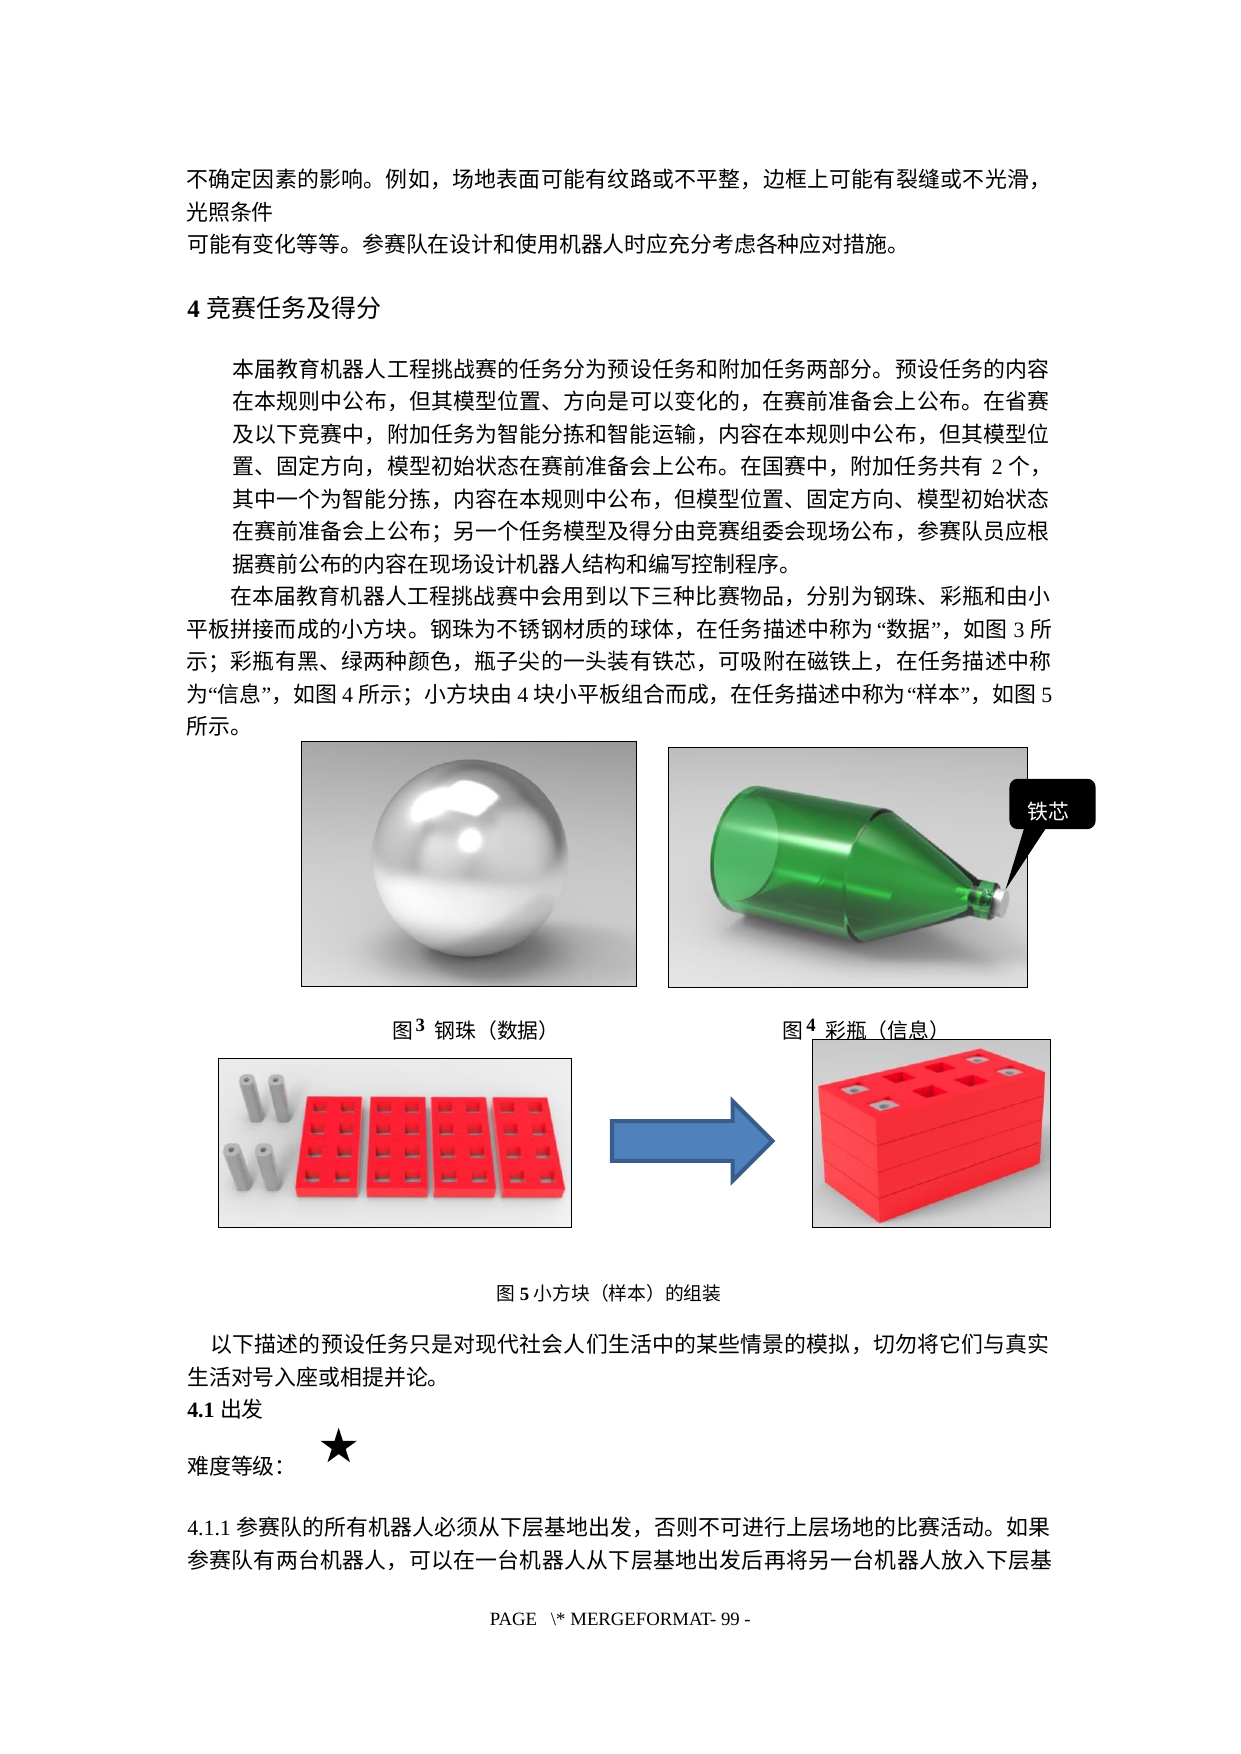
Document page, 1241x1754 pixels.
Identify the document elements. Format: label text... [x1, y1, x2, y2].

picture [813, 1040, 1050, 1227]
text 可能有变化等等。参赛队在设计和使用机器人时应充分考虑各种应对措施。 [187, 227, 1053, 259]
text 4.1 出发 [187, 1392, 1053, 1424]
text 在本届教育机器人工程挑战赛中会用到以下三种比赛物品，分别为钢珠、彩瓶和由小平板拼接而成的小方块。钢珠为不锈钢材质的球体，在任务描述中称为“数据”，如图 3 所示；彩瓶有黑、绿两种颜色，瓶子尖的一头装有铁芯，可吸附在磁铁上，在任务描述中称为“信息”，如图 4 所示；小方块由 4 块小平板组合而成，在任务描述中称为“样本”，如图 5 所示。 [186, 579, 1053, 741]
text 图 5 小方块（样本）的组装 [187, 1276, 1030, 1308]
text 以下描述的预设任务只是对现代社会人们生活中的某些情景的模拟，切勿将它们与真实生活对号入座或相提并论。 [187, 1327, 1053, 1392]
text 本届教育机器人工程挑战赛的任务分为预设任务和附加任务两部分。预设任务的内容在本规则中公布，但其模型位置、方向是可以变化的，在赛前准备会上公布。在省赛及以下竞赛中，附加任务为智能分拣和智能运输，内容在本规则中公布，但其模型位置、固定方向，模型初始状态在赛前准备会上公布。在国赛中，附加任务共有 2 个，其中一个为智能分拣，内容在本规则中公布，但模型位置、固定方向、模型初始状态在赛前准备会上公布；另一个任务模型及得分由竞赛组委会现场公布，参赛队员应根据赛前公布的内容在现场设计机器人结构和编写控制程序。 [232, 351, 1053, 579]
text 4 竞赛任务及得分 [187, 274, 1053, 339]
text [187, 1510, 1053, 1575]
picture [219, 1059, 571, 1227]
picture [669, 748, 1027, 987]
text 难度等级： [187, 1428, 386, 1493]
picture [302, 742, 636, 986]
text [186, 162, 1053, 227]
